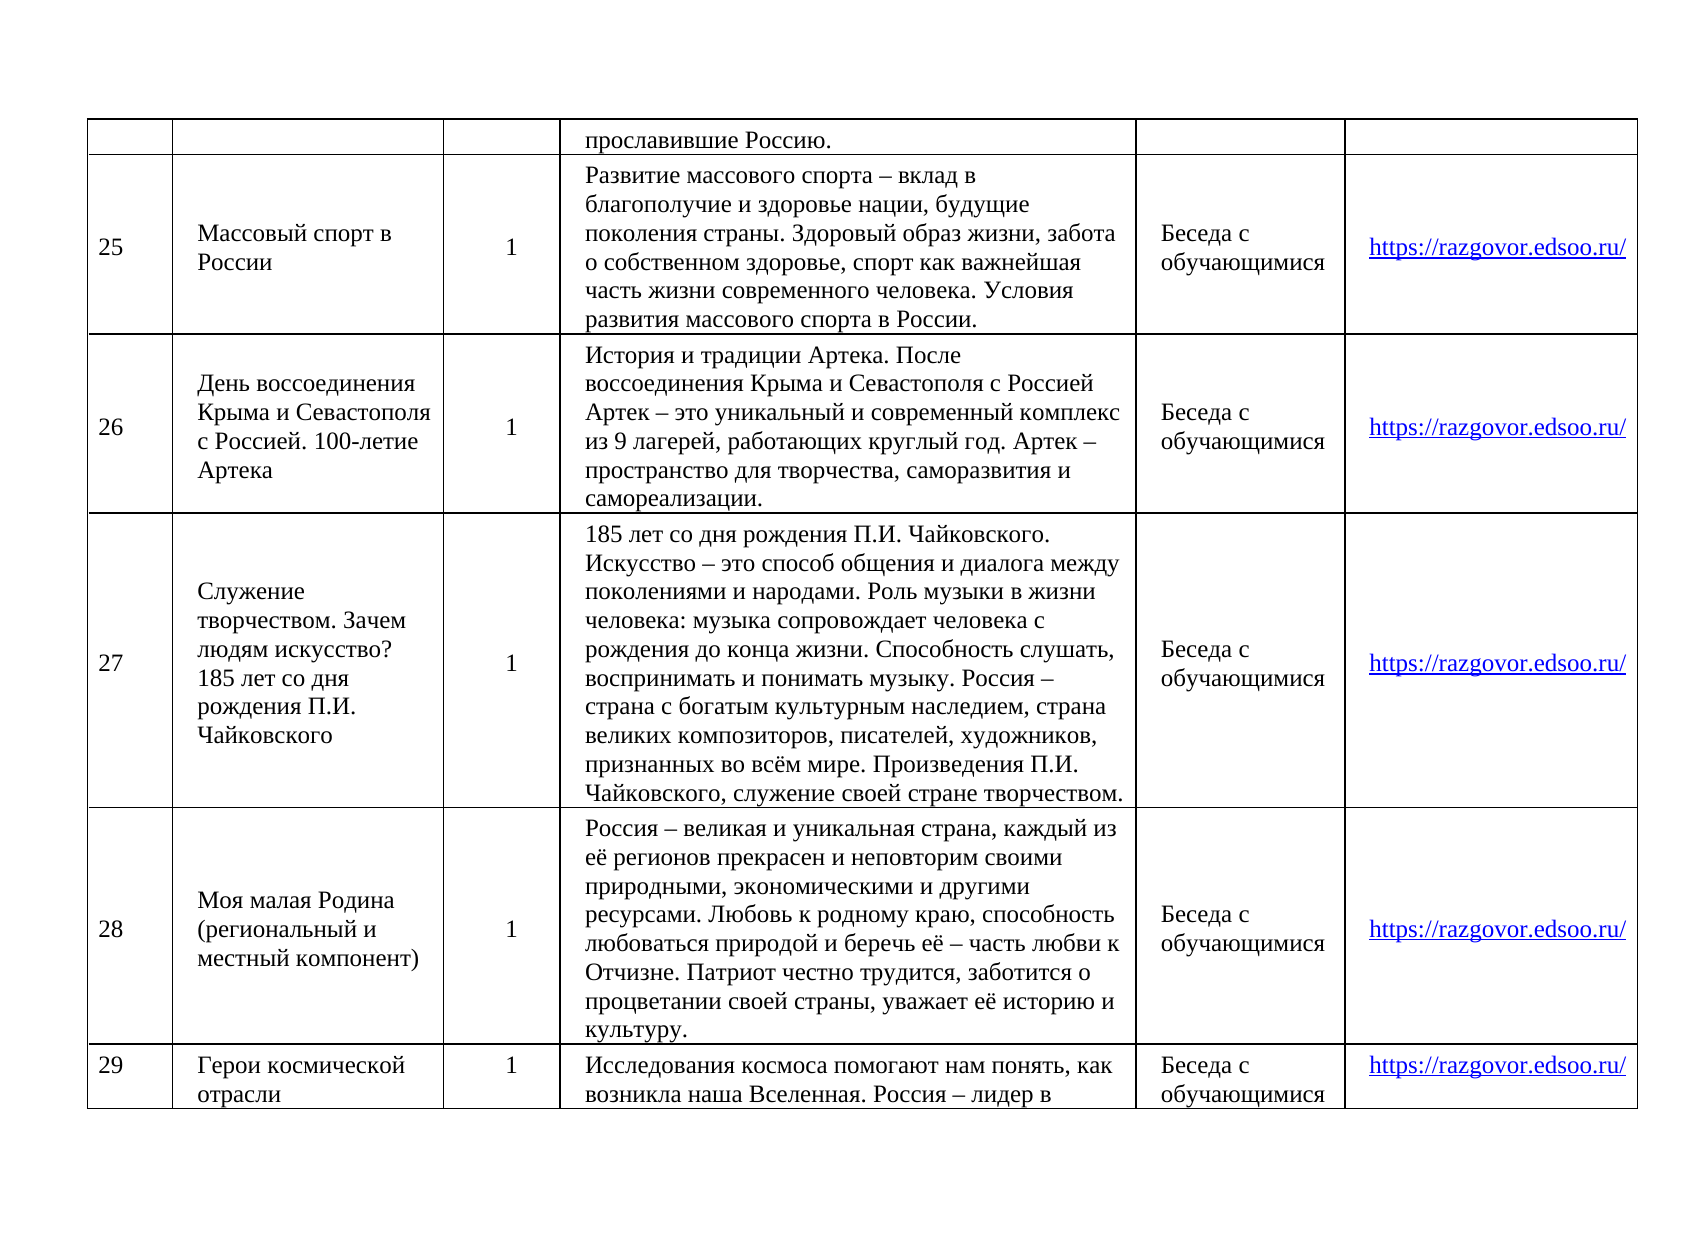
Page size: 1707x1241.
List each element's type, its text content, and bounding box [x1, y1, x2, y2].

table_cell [173, 1045, 443, 1107]
table_cell 1 [444, 514, 559, 806]
table_cell Беседа с обучающимися [1137, 514, 1344, 806]
table_cell Развитие массового спорта – вклад в благополучие и здоровье нации, будущие поколения страны. Здоровый образ жизни, забота о собственном здоровье, спорт как важнейшая часть жизни современного человека. Условия развития массового спорта в России. [561, 155, 1135, 333]
table_cell 1 [444, 808, 559, 1043]
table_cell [1346, 120, 1637, 154]
table_cell 29 [88, 1044, 172, 1107]
table_cell https://razgovor.edsoo.ru/ [1346, 335, 1637, 512]
table_cell 26 [88, 334, 172, 512]
table_cell 25 [88, 155, 172, 333]
table_cell 1 [444, 335, 559, 512]
table_cell Беседа с обучающимися [1137, 335, 1344, 512]
table_cell 27 [88, 513, 172, 806]
table_cell История и традиции Артека. После воссоединения Крыма и Севастополя с Россией Артек – это уникальный и современный комплекс из 9 лагерей, работающих круглый год. Артек – пространство для творчества, саморазвития и самореализации. [561, 335, 1135, 512]
table_cell 1 [444, 120, 559, 154]
table_cell День воссоединения Крыма и Севастополя с Россией. 100-летие Артека [173, 335, 443, 512]
table_cell https://razgovor.edsoo.ru/ [1346, 155, 1637, 333]
table_cell 1 [444, 155, 559, 333]
table_cell https://razgovor.edsoo.ru/ [1346, 514, 1637, 806]
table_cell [561, 1045, 1135, 1107]
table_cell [173, 120, 443, 154]
table_cell 1 [444, 1045, 559, 1107]
table_cell Служение творчеством. Зачем людям искусство? 185 лет со дня рождения П.И. Чайковского [173, 514, 443, 806]
table_cell Беседа с обучающимися [1137, 155, 1344, 333]
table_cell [561, 120, 1135, 154]
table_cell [1137, 1045, 1344, 1107]
table_cell Массовый спорт в России [173, 155, 443, 333]
table_cell Моя малая Родина (региональный и местный компонент) [173, 808, 443, 1043]
table_cell 24 [88, 120, 172, 154]
table_cell 185 лет со дня рождения П.И. Чайковского. Искусство – это способ общения и диалога между поколениями и народами. Роль музыки в жизни человека: музыка сопровождает человека с рождения до конца жизни. Способность слушать, воспринимать и понимать музыку. Россия – страна с богатым культурным наследием, страна великих композиторов, писателей, художников, признанных во всём мире. Произведения П.И. Чайковского, служение своей стране творчеством. [561, 514, 1135, 806]
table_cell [1346, 1045, 1637, 1107]
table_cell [1137, 120, 1344, 154]
table_cell 28 [88, 808, 172, 1043]
table_cell https://razgovor.edsoo.ru/ [1346, 808, 1637, 1043]
table_cell Россия – великая и уникальная страна, каждый из её регионов прекрасен и неповторим своими природными, экономическими и другими ресурсами. Любовь к родному краю, способность любоваться природой и беречь её – часть любви к Отчизне. Патриот честно трудится, заботится о процветании своей страны, уважает её историю и культуру. [561, 808, 1135, 1043]
table_cell Беседа с обучающимися [1137, 808, 1344, 1043]
